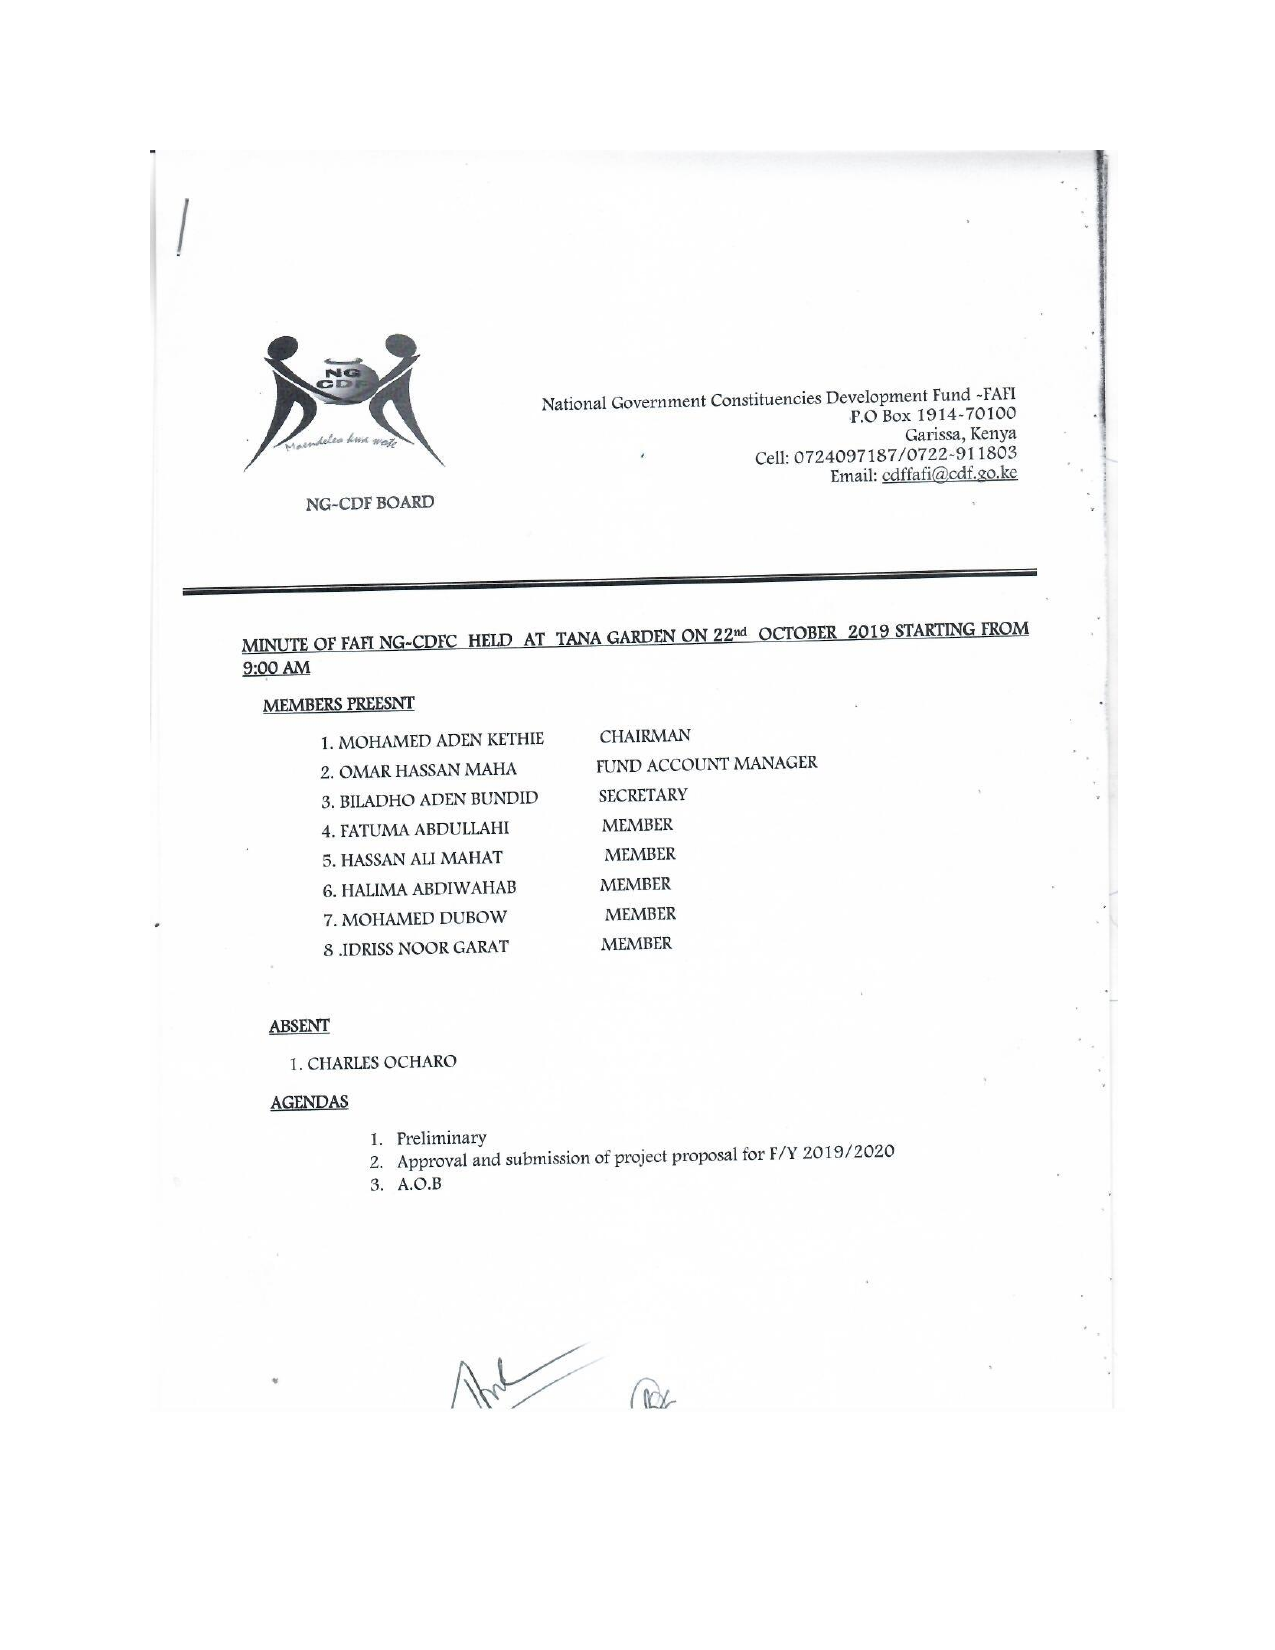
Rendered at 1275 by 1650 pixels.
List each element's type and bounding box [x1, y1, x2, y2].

picture [150, 150, 1125, 1412]
